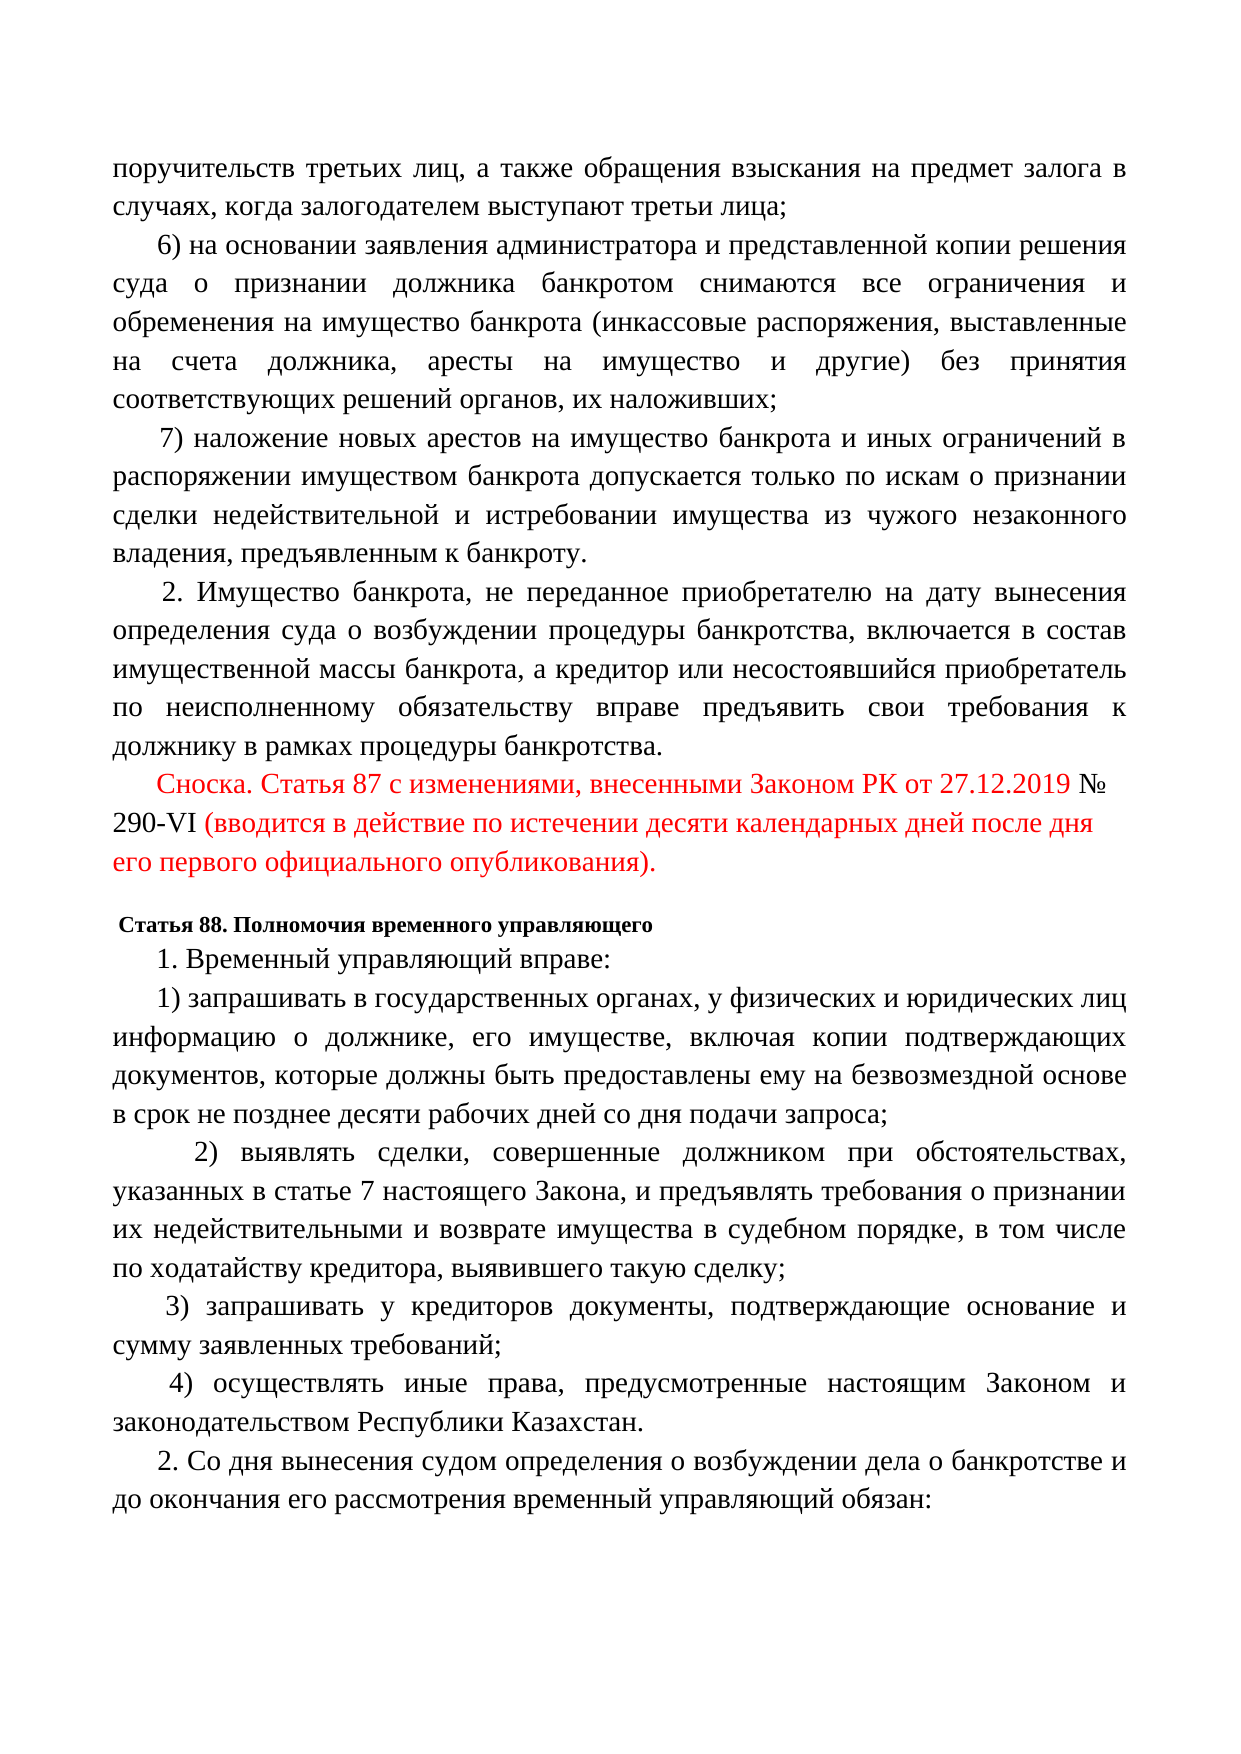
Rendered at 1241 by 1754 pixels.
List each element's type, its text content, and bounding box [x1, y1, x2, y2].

text Сноска. Статья 87 с изменениями, внесенными Законом РК от 27.12.2019 № 290-VI (вводится в действие по истечении десяти календарных дней после дня его первого официального опубликования). [112, 767, 1128, 907]
text 1. Временный управляющий вправе: [112, 942, 1128, 975]
text 2. Имущество банкрота, не переданное приобретателю на дату вынесения определения суда о возбуждении процедуры банкротства, включается в состав имущественной массы банкрота, а кредитор или несостоявшийся приобретатель по неисполненному обязательству вправе предъявить свои требования к должнику в рамках процедуры банкротства. [112, 574, 1128, 762]
text 4) осуществлять иные права, предусмотренные настоящим Законом и законодательством Республики Казахстан. [112, 1366, 1128, 1438]
text 7) наложение новых арестов на имущество банкрота и иных ограничений в распоряжении имуществом банкрота допускается только по искам о признании сделки недействительной и истребовании имущества из чужого незаконного владения, предъявленным к банкроту. [112, 420, 1128, 569]
text 2. Со дня вынесения судом определения о возбуждении дела о банкротстве и до окончания его рассмотрения временный управляющий обязан: [112, 1443, 1128, 1515]
text 1) запрашивать в государственных органах, у физических и юридических лиц информацию о должнике, его имуществе, включая копии подтверждающих документов, которые должны быть предоставлены ему на безвозмездной основе в срок не позднее десяти рабочих дней со дня подачи запроса; [112, 980, 1128, 1129]
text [112, 150, 1128, 222]
text 2) выявлять сделки, совершенные должником при обстоятельствах, указанных в статье 7 настоящего Закона, и предъявлять требования о признании их недействительными и возврате имущества в судебном порядке, в том числе по ходатайству кредитора, выявившего такую сделку; [112, 1134, 1128, 1283]
text 3) запрашивать у кредиторов документы, подтверждающие основание и сумму заявленных требований; [112, 1288, 1128, 1361]
text 6) на основании заявления администратора и представленной копии решения суда о признании должника банкротом снимаются все ограничения и обременения на имущество банкрота (инкассовые распоряжения, выставленные на счета должника, аресты на имущество и другие) без принятия соответствующих решений органов, их наложивших; [112, 227, 1128, 415]
text Статья 88. Полномочия временного управляющего [112, 911, 1128, 938]
